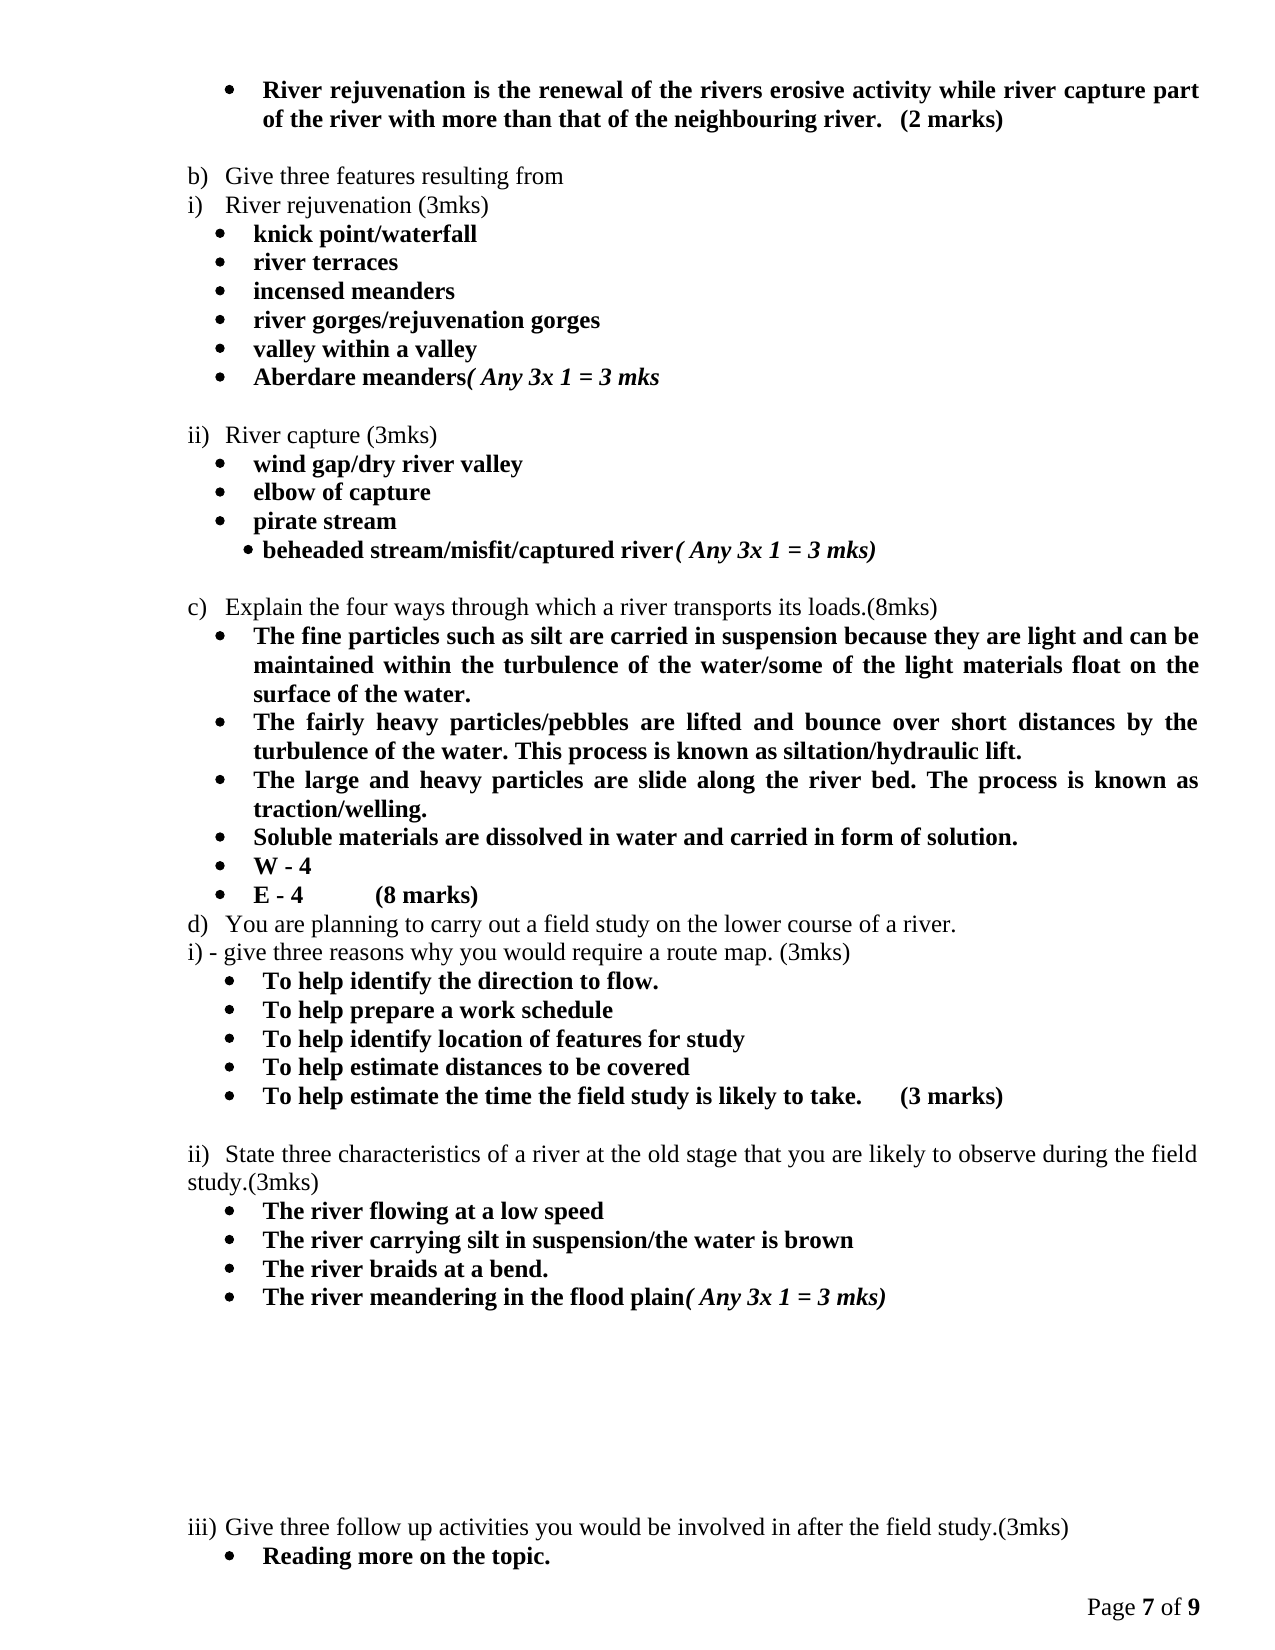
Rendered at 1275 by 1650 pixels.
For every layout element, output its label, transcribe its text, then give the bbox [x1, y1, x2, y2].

text i) - give three reasons why you would require a route map. (3mks) [150, 937, 1200, 966]
text b) Give three features resulting from [150, 161, 1200, 190]
list The river flowing at a low speed [225, 1196, 1200, 1225]
text d) You are planning to carry out a field study on the lower course of a river. [150, 909, 1200, 937]
list Soluble materials are dissolved in water and carried in form of solution. [216, 822, 1200, 851]
list The fine particles such as silt are carried in suspension because they are light and can be maintained within the turbulence of the water/some of the light materials float on the surface of the water. [216, 621, 1200, 707]
text c) Explain the four ways through which a river transports its loads.(8mks) [150, 592, 1200, 621]
list beheaded stream/misfit/captured river ( Any 3x 1 = 3 mks) [244, 535, 1200, 564]
list River rejuvenation is the renewal of the rivers erosive activity while river capture part of the river with more than that of the neighbouring river. (2 marks) [225, 75, 1200, 132]
text i) River rejuvenation (3mks) [150, 190, 1200, 219]
list river gorges/rejuvenation gorges [216, 305, 1200, 334]
list The river meandering in the flood plain( Any 3x 1 = 3 mks) [225, 1282, 1200, 1311]
list To help identify the direction to flow. [225, 966, 1200, 995]
list pirate stream [216, 506, 1200, 535]
list knick point/waterfall [216, 219, 1200, 247]
list The river carrying silt in suspension/the water is brown [225, 1225, 1200, 1254]
text ii) State three characteristics of a river at the old stage that you are likely to observe during the field study.(3mks) [150, 1139, 1200, 1196]
list The large and heavy particles are slide along the river bed. The process is known as traction/welling. [216, 765, 1200, 822]
text ii) River capture (3mks) [150, 420, 1200, 449]
list valley within a valley [216, 334, 1200, 362]
list To help prepare a work schedule [225, 995, 1200, 1024]
list incensed meanders [216, 276, 1200, 305]
list river terraces [216, 247, 1200, 276]
list To help estimate the time the field study is likely to take. (3 marks) [225, 1081, 1200, 1110]
list The fairly heavy particles/pebbles are lifted and bounce over short distances by the turbulence of the water. This process is known as siltation/hydraulic lift. [216, 707, 1200, 765]
list Aberdare meanders( Any 3x 1 = 3 mks [216, 362, 1200, 391]
list To help estimate distances to be covered [225, 1052, 1200, 1081]
list wind gap/dry river valley [216, 449, 1200, 477]
list To help identify location of features for study [225, 1024, 1200, 1052]
list Reading more on the topic. [225, 1541, 1200, 1570]
text iii) Give three follow up activities you would be involved in after the field study.(3mks) [150, 1512, 1200, 1541]
list W - 4 [216, 851, 1200, 880]
list E - 4 (8 marks) [216, 880, 1200, 909]
list elbow of capture [216, 477, 1200, 506]
list The river braids at a bend. [225, 1254, 1200, 1282]
